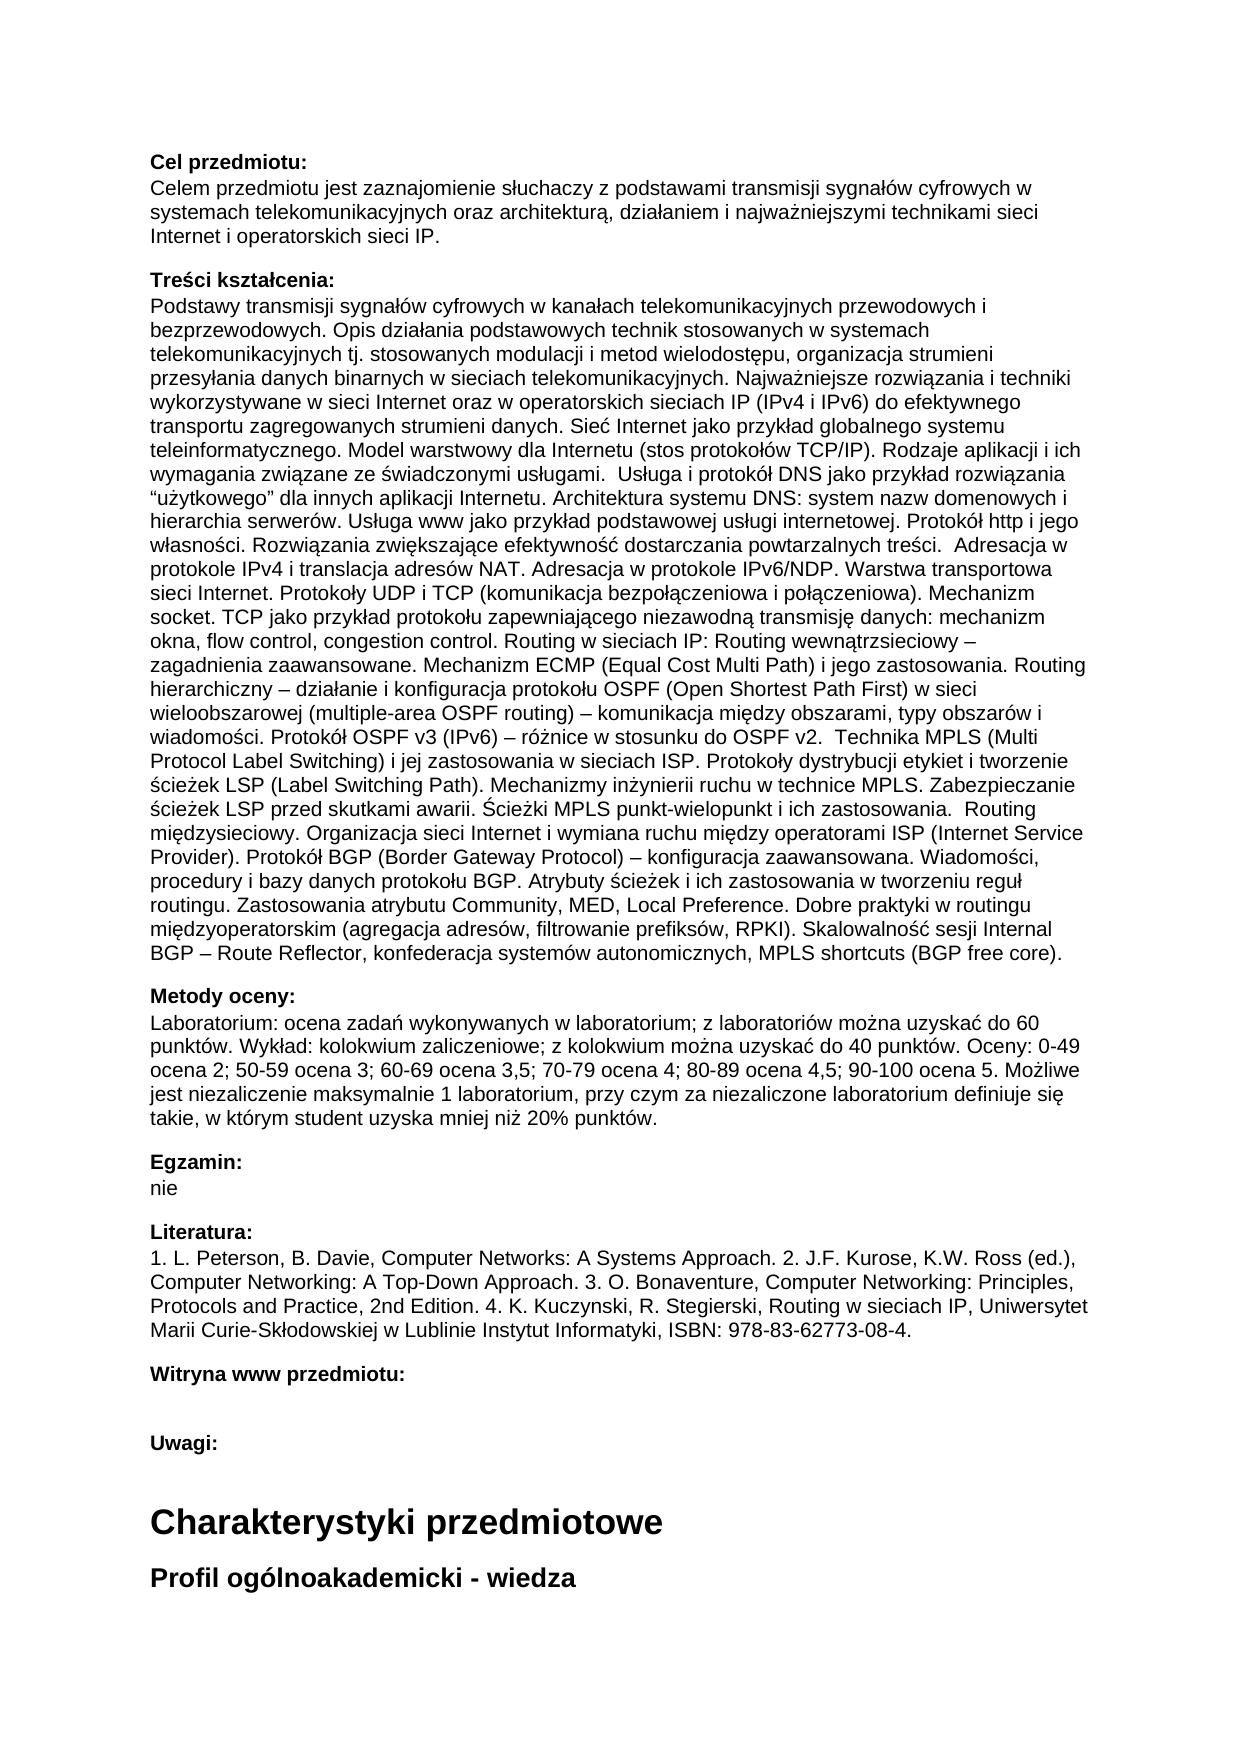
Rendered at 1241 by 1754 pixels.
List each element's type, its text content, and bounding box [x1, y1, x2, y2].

text nie [150, 1176, 1090, 1200]
text Cel przedmiotu: [150, 150, 1090, 174]
text Egzamin: [150, 1150, 1090, 1174]
text 1. L. Peterson, B. Davie, Computer Networks: A Systems Approach. 2. J.F. Kurose, K.W. Ross (ed.), Computer Networking: A Top-Down Approach. 3. O. Bonaventure, Computer Networking: Principles, Protocols and Practice, 2nd Edition. 4. K. Kuczynski, R. Stegierski, Routing w sieciach IP, Uniwersytet Marii Curie-Skłodowskiej w Lublinie Instytut Informatyki, ISBN: 978-83-62773-08-4. [150, 1246, 1090, 1342]
text Metody oceny: [150, 984, 1090, 1008]
text Treści kształcenia: [150, 268, 1090, 292]
subtitle Profil ogólnoakademicki - wiedza [150, 1562, 1090, 1593]
text Podstawy transmisji sygnałów cyfrowych w kanałach telekomunikacyjnych przewodowych i bezprzewodowych. Opis działania podstawowych technik stosowanych w systemach telekomunikacyjnych tj. stosowanych modulacji i metod wielodostępu, organizacja strumieni przesyłania danych binarnych w sieciach telekomunikacyjnych. Najważniejsze rozwiązania i techniki wykorzystywane w sieci Internet oraz w operatorskich sieciach IP (IPv4 i IPv6) do efektywnego transportu zagregowanych strumieni danych. Sieć Internet jako przykład globalnego systemu teleinformatycznego. Model warstwowy dla Internetu (stos protokołów TCP/IP). Rodzaje aplikacji i ich wymagania związane ze świadczonymi usługami. Usługa i protokół DNS jako przykład rozwiązania “użytkowego” dla innych aplikacji Internetu. Architektura systemu DNS: system nazw domenowych i hierarchia serwerów. Usługa www jako przykład podstawowej usługi internetowej. Protokół http i jego własności. Rozwiązania zwiększające efektywność dostarczania powtarzalnych treści. Adresacja w protokole IPv4 i translacja adresów NAT. Adresacja w protokole IPv6/NDP. Warstwa transportowa sieci Internet. Protokoły UDP i TCP (komunikacja bezpołączeniowa i połączeniowa). Mechanizm socket. TCP jako przykład protokołu zapewniającego niezawodną transmisję danych: mechanizm okna, flow control, congestion control. Routing w sieciach IP: Routing wewnątrzsieciowy – zagadnienia zaawansowane. Mechanizm ECMP (Equal Cost Multi Path) i jego zastosowania. Routing hierarchiczny – działanie i konfiguracja protokołu OSPF (Open Shortest Path First) w sieci wieloobszarowej (multiple-area OSPF routing) – komunikacja między obszarami, typy obszarów i wiadomości. Protokół OSPF v3 (IPv6) – różnice w stosunku do OSPF v2. Technika MPLS (Multi Protocol Label Switching) i jej zastosowania w sieciach ISP. Protokoły dystrybucji etykiet i tworzenie ścieżek LSP (Label Switching Path). Mechanizmy inżynierii ruchu w technice MPLS. Zabezpieczanie ścieżek LSP przed skutkami awarii. Ścieżki MPLS punkt-wielopunkt i ich zastosowania. Routing międzysieciowy. Organizacja sieci Internet i wymiana ruchu między operatorami ISP (Internet Service Provider). Protokół BGP (Border Gateway Protocol) – konfiguracja zaawansowana. Wiadomości, procedury i bazy danych protokołu BGP. Atrybuty ścieżek i ich zastosowania w tworzeniu reguł routingu. Zastosowania atrybutu Community, MED, Local Preference. Dobre praktyki w routingu międzyoperatorskim (agregacja adresów, filtrowanie prefiksów, RPKI). Skalowalność sesji Internal BGP – Route Reflector, konfederacja systemów autonomicznych, MPLS shortcuts (BGP free core). [150, 294, 1090, 964]
text Witryna www przedmiotu: [150, 1361, 1090, 1385]
subtitle Charakterystyki przedmiotowe [150, 1501, 1090, 1542]
text Celem przedmiotu jest zaznajomienie słuchaczy z podstawami transmisji sygnałów cyfrowych w systemach telekomunikacyjnych oraz architekturą, działaniem i najważniejszymi technikami sieci Internet i operatorskich sieci IP. [150, 176, 1090, 248]
text Literatura: [150, 1220, 1090, 1244]
text Uwagi: [150, 1431, 1090, 1455]
text Laboratorium: ocena zadań wykonywanych w laboratorium; z laboratoriów można uzyskać do 60 punktów. Wykład: kolokwium zaliczeniowe; z kolokwium można uzyskać do 40 punktów. Oceny: 0-49 ocena 2; 50-59 ocena 3; 60-69 ocena 3,5; 70-79 ocena 4; 80-89 ocena 4,5; 90-100 ocena 5. Możliwe jest niezaliczenie maksymalnie 1 laboratorium, przy czym za niezaliczone laboratorium definiuje się takie, w którym student uzyska mniej niż 20% punktów. [150, 1010, 1090, 1130]
